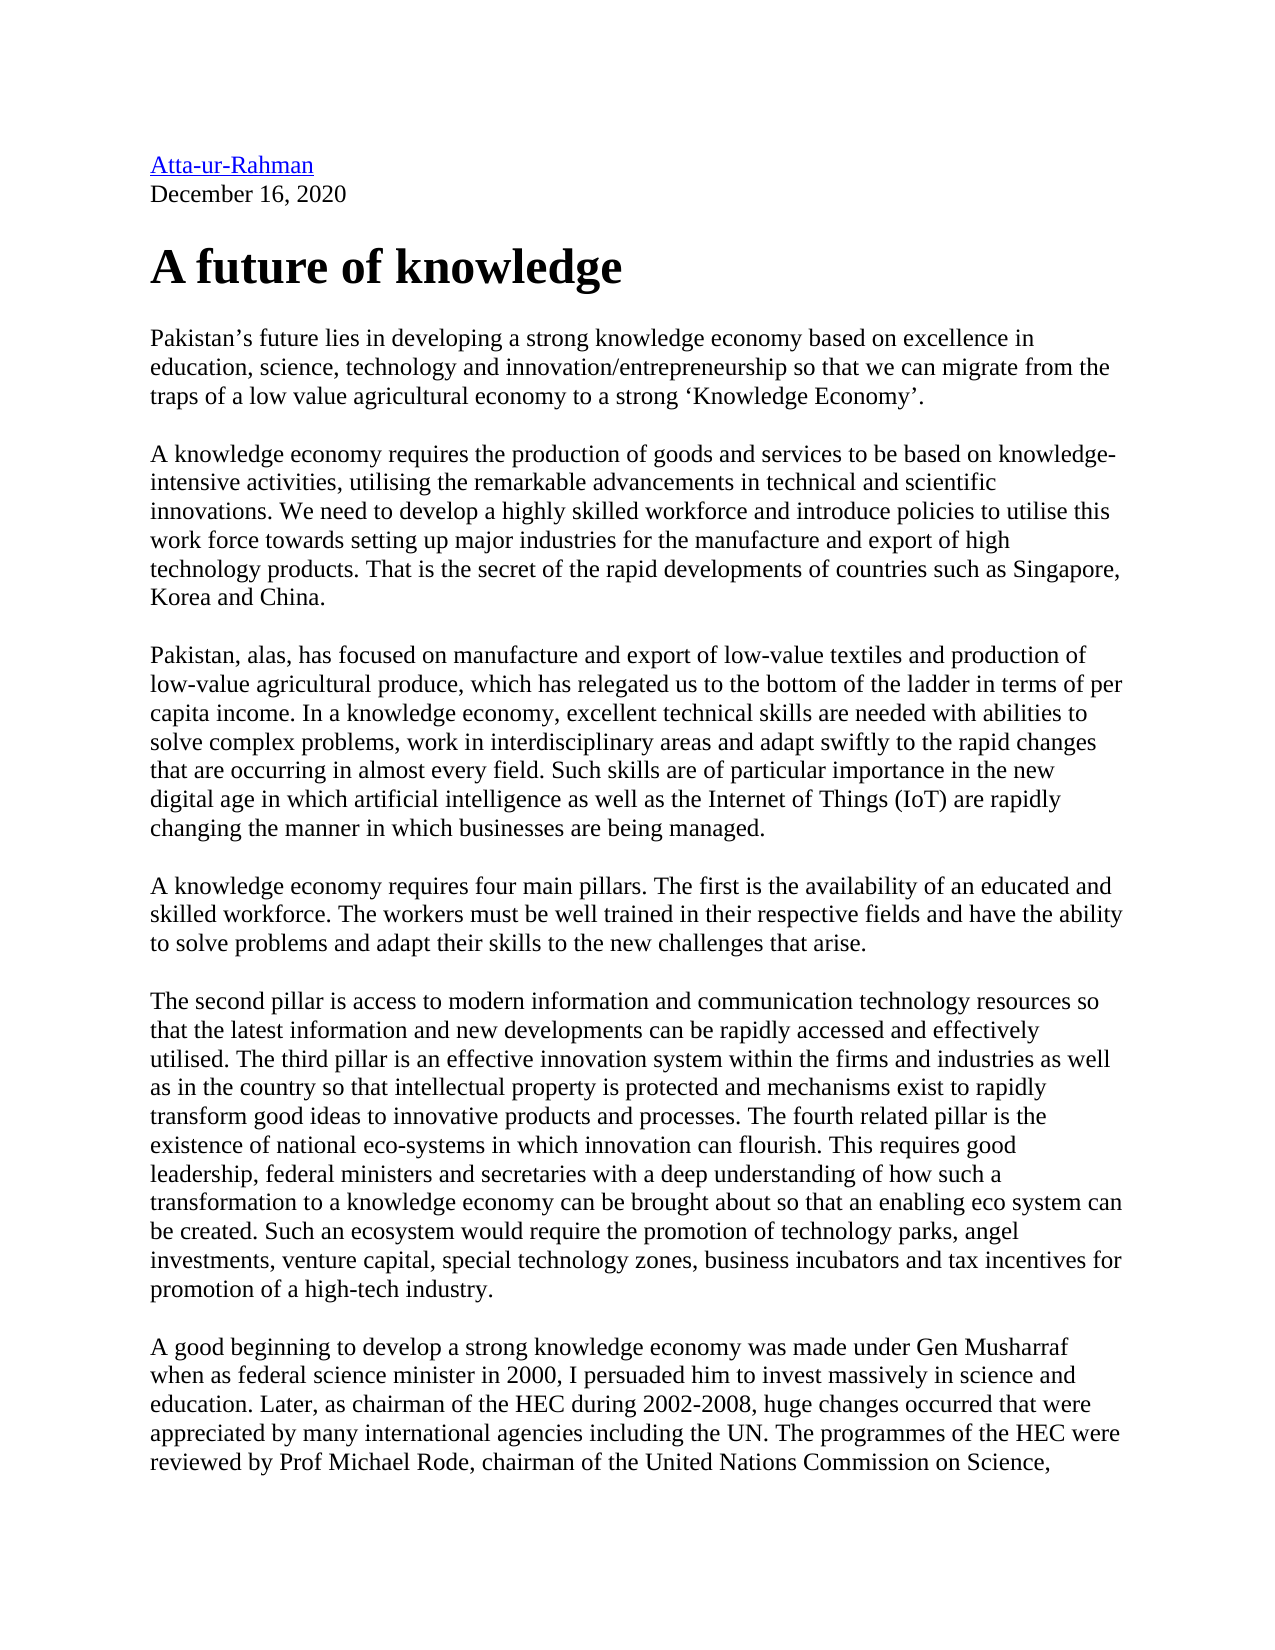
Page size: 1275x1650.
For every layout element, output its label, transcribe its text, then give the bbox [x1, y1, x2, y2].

text The second pillar is access to modern information and communication technology resources so that the latest information and new developments can be rapidly accessed and effectively utilised. The third pillar is an effective innovation system within the firms and industries as well as in the country so that intellectual property is protected and mechanisms exist to rapidly transform good ideas to innovative products and processes. The fourth related pillar is the existence of national eco-systems in which innovation can flourish. This requires good leadership, federal ministers and secretaries with a deep understanding of how such a transformation to a knowledge economy can be brought about so that an enabling eco system can be created. Such an ecosystem would require the promotion of technology parks, angel investments, venture capital, special technology zones, business incubators and tax incentives for promotion of a high-tech industry. [150, 986, 1125, 1302]
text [150, 1332, 1125, 1475]
text A future of knowledge [150, 237, 1125, 294]
text Atta-ur-Rahman [150, 150, 1125, 179]
text December 16, 2020 [150, 179, 1125, 207]
text A knowledge economy requires four main pillars. The first is the availability of an educated and skilled workforce. The workers must be well trained in their respective fields and have the ability to solve problems and adapt their skills to the new challenges that arise. [150, 871, 1125, 957]
text Pakistan, alas, has focused on manufacture and export of low-value textiles and production of low-value agricultural produce, which has relegated us to the bottom of the ladder in terms of per capita income. In a knowledge economy, excellent technical skills are needed with abilities to solve complex problems, work in interdisciplinary areas and adapt swiftly to the rapid changes that are occurring in almost every field. Such skills are of particular importance in the new digital age in which artificial intelligence as well as the Internet of Things (IoT) are rapidly changing the manner in which businesses are being managed. [150, 640, 1125, 842]
text Pakistan’s future lies in developing a strong knowledge economy based on excellence in education, science, technology and innovation/entrepreneurship so that we can migrate from the traps of a low value agricultural economy to a strong ‘Knowledge Economy’. [150, 323, 1125, 409]
text A knowledge economy requires the production of goods and services to be based on knowledge-intensive activities, utilising the remarkable advancements in technical and scientific innovations. We need to develop a highly skilled workforce and introduce policies to utilise this work force towards setting up major industries for the manufacture and export of high technology products. That is the secret of the rapid developments of countries such as Singapore, Korea and China. [150, 439, 1125, 611]
